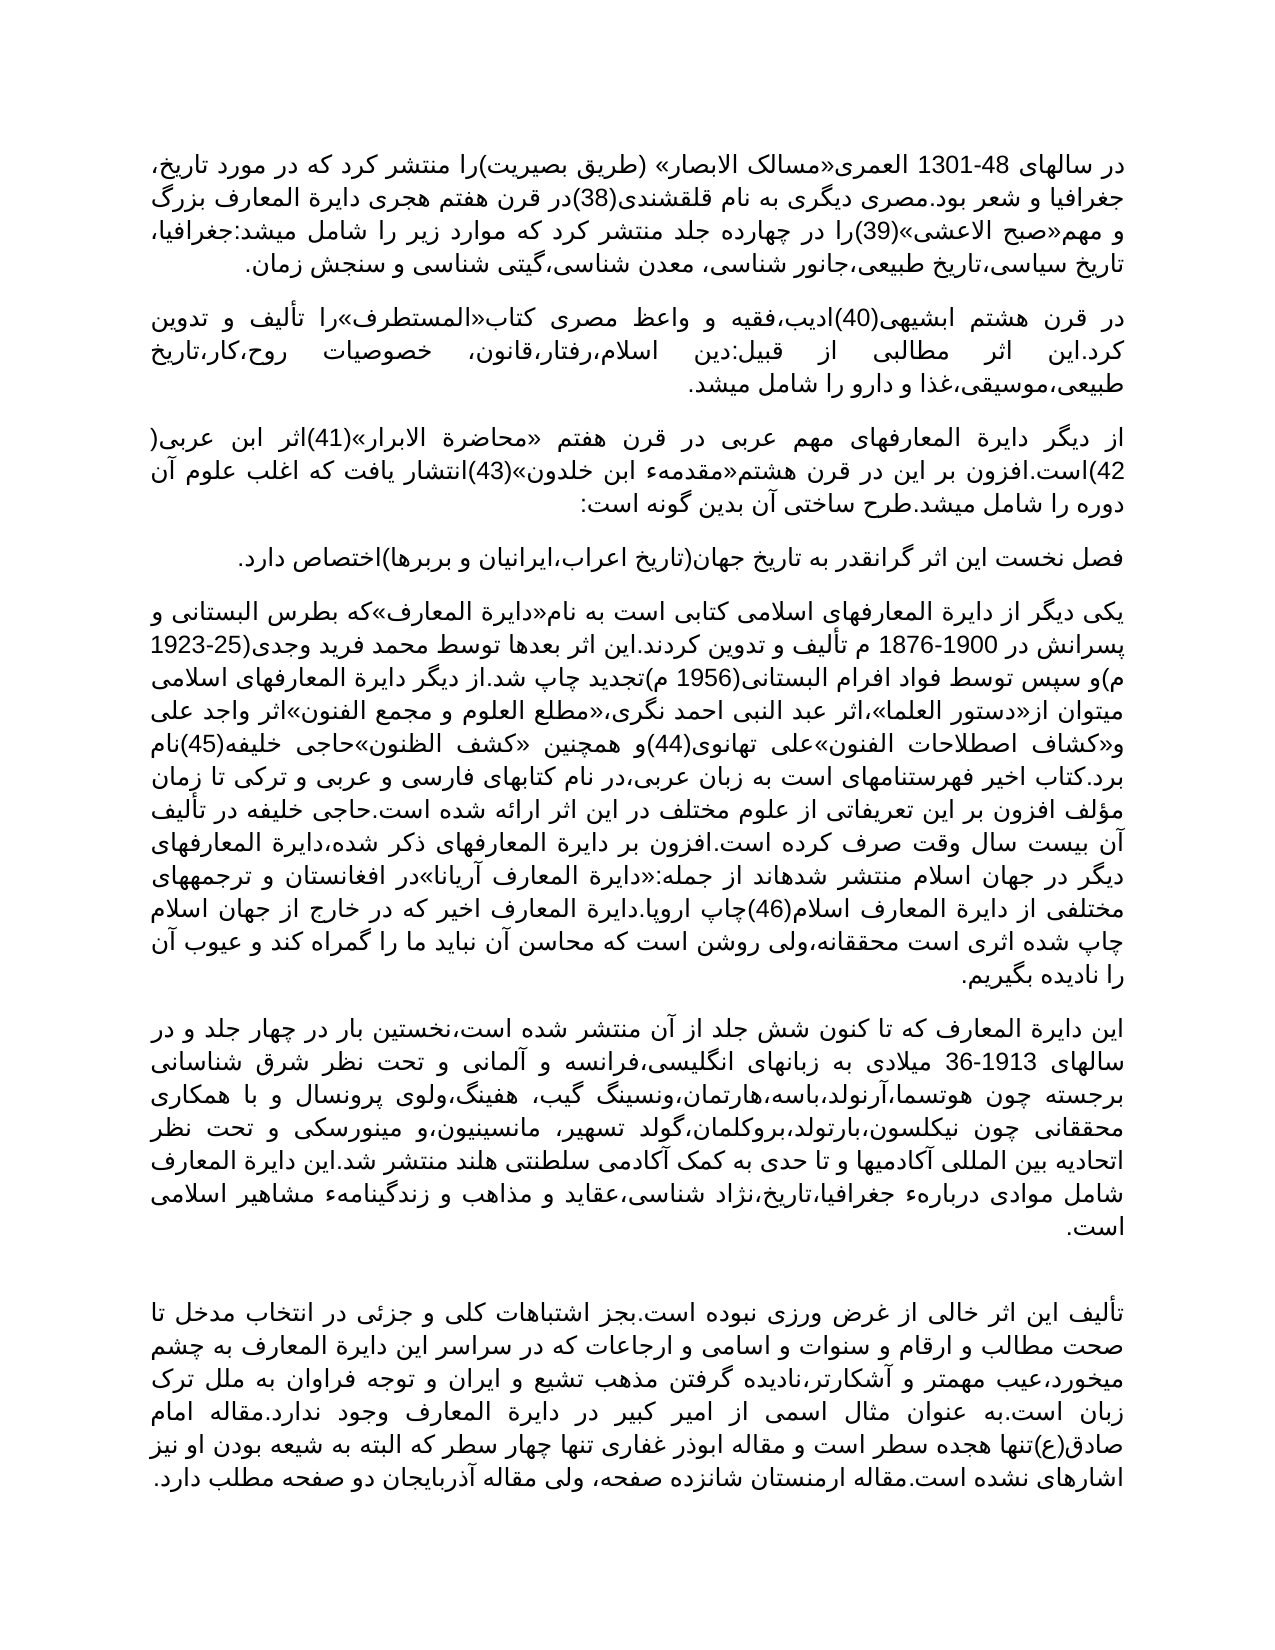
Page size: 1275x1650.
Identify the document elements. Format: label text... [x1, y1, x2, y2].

text یکی دیگر از دایرة المعارف‏های اسلامی کتابی است‏ به نام«دایرة المعارف»که بطرس البستانی و پسرانش‏ در 1900-1876 م تألیف و تدوین کردند.این اثر بعدها توسط محمد فرید وجدی(25-1923 م)و سپس توسط فواد افرام البستانی(1956 م)تجدید چاپ شد.از دیگر دایرة المعارف‏های اسلامی می‏توان‏ از«دستور العلما»،اثر عبد النبی احمد نگری،«مطلع‏ العلوم و مجمع الفنون»اثر واجد علی و«کشاف‏ اصطلاحات الفنون»علی تهانوی(44)و همچنین‏ «کشف الظنون»حاجی خلیفه(45)نام برد.کتاب‏ اخیر فهرست‏نامه‏ای است به زبان عربی،در نام‏ کتابهای فارسی و عربی و ترکی تا زمان مؤلف افزون بر این تعریفاتی از علوم مختلف در این اثر ارائه شده‏ است.حاجی خلیفه در تألیف آن بیست سال وقت‏ صرف کرده است.افزون بر دایرة المعارف‏های ذکر شده،دایرة المعارف‏های دیگر در جهان اسلام منتشر شده‏اند از جمله:«دایرة المعارف آریانا»در افغانستان و ترجمه‏های مختلفی از دایرة المعارف اسلام(46)چاپ‏ اروپا.دایرة المعارف اخیر که در خارج از جهان اسلام‏ چاپ شده اثری است محققانه،ولی روشن است که‏ محاسن آن نباید ما را گمراه کند و عیوب آن را نادیده‏ بگیریم. [150, 597, 1125, 988]
text تألیف این اثر خالی از غرض ورزی نبوده است.بجز اشتباهات کلی و جزئی در انتخاب مدخل تا صحت‏ مطالب و ارقام و سنوات و اسامی و ارجاعات که در سراسر این دایرة المعارف به چشم می‏خورد،عیب‏ مهم‏تر و آشکارتر،نادیده گرفتن مذهب تشیع و ایران و توجه فراوان به ملل ترک زبان است.به عنوان مثال‏ اسمی از امیر کبیر در دایرة المعارف وجود ندارد.مقاله‏ امام صادق(ع)تنها هجده سطر است و مقاله ابوذر غفاری تنها چهار سطر که البته به شیعه بودن او نیز اشاره‏ای نشده است.مقاله ارمنستان شانزده صفحه، ولی مقاله آذربایجان دو صفحه مطلب دارد. [150, 1298, 1125, 1492]
text در سالهای 48-1301 العمری«مسالک الابصار» (طریق بصیریت)را منتشر کرد که در مورد تاریخ، جغرافیا و شعر بود.مصری دیگری به نام‏ قلقشندی(38)در قرن هفتم هجری دایرة المعارف‏ بزرگ و مهم«صبح الاعشی»(39)را در چهارده جلد منتشر کرد که موارد زیر را شامل می‏شد:جغرافیا، تاریخ سیاسی،تاریخ طبیعی،جانور شناسی، معدن شناسی،گیتی شناسی و سنجش زمان. [150, 150, 1125, 278]
text از دیگر دایرة المعارف‏های مهم عربی در قرن هفتم‏ «محاضرة الابرار»(41)اثر ابن عربی(42)است.افزون بر این در قرن هشتم«مقدمهء ابن خلدون»(43)انتشار یافت که اغلب علوم آن دوره را شامل می‏شد.طرح‏ ساختی آن بدین گونه است: [150, 423, 1125, 518]
text فصل نخست این اثر گرانقدر به تاریخ جهان(تاریخ‏ اعراب،ایرانیان و بربرها)اختصاص دارد. [150, 543, 1125, 571]
text در قرن هشتم ابشیهی(40)ادیب،فقیه و واعظ مصری کتاب«المستطرف»را تألیف و تدوین کرد.این‏ اثر مطالبی از قبیل:دین اسلام،رفتار،قانون، خصوصیات روح،کار،تاریخ طبیعی،موسیقی،غذا و دارو را شامل می‏شد. [150, 303, 1125, 398]
text این دایرة المعارف که تا کنون شش جلد از آن منتشر شده است،نخستین بار در چهار جلد و در سالهای‏ 36-1913 میلادی به زبانهای انگلیسی،فرانسه و آلمانی و تحت نظر شرق شناسانی برجسته چون‏ هوتسما،آرنولد،باسه،هارتمان،ونسینگ گیب، هفینگ،ولوی پرونسال و با همکاری محققانی چون‏ نیکلسون،بارتولد،بروکلمان،گولد تسهیر، مانسینیون،و مینورسکی و تحت نظر اتحادیه‏ بین المللی آکادمی‏ها و تا حدی به کمک آکادمی‏ سلطنتی هلند منتشر شد.این دایرة المعارف شامل‏ موادی دربارهء جغرافیا،تاریخ،نژاد شناسی،عقاید و مذاهب و زندگی‏نامهء مشاهیر اسلامی است. [150, 1014, 1125, 1273]
